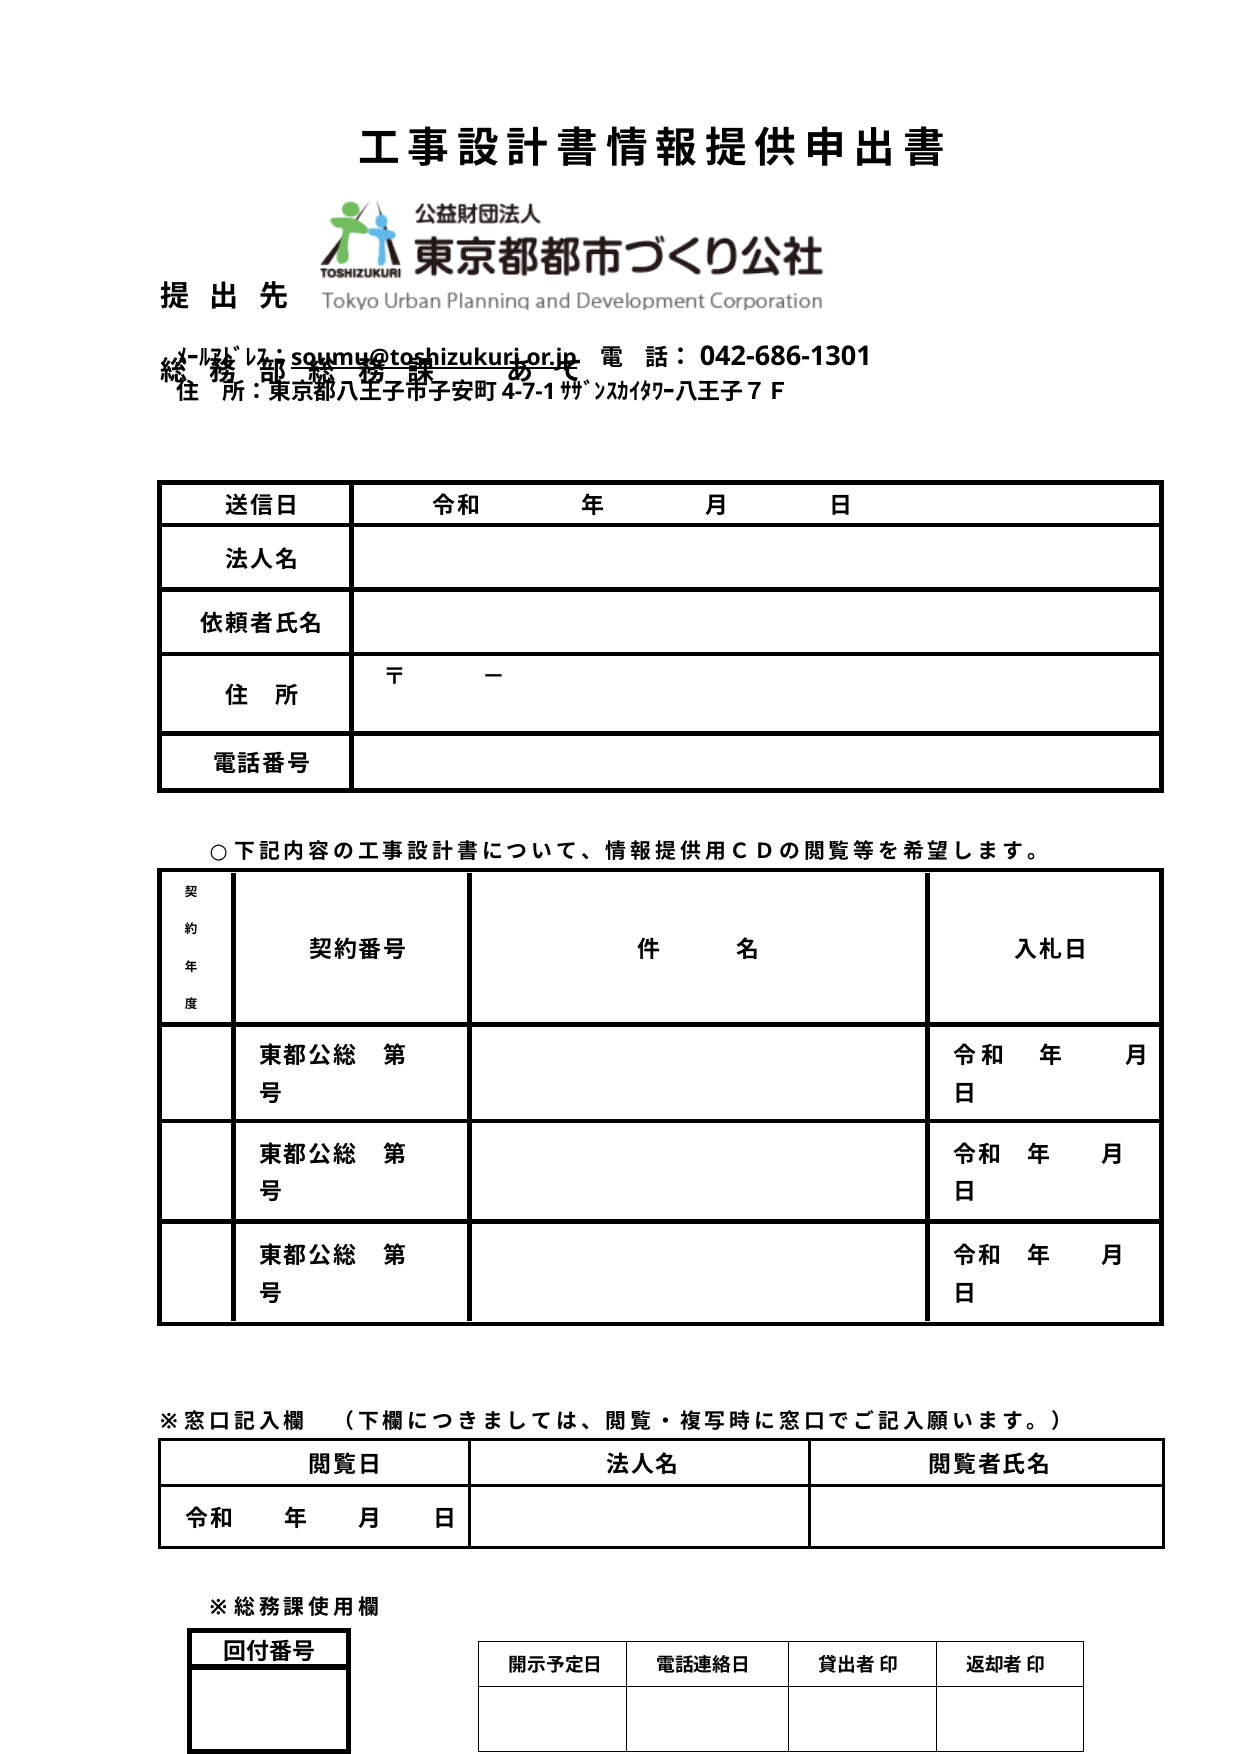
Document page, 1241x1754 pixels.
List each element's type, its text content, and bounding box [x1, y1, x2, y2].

table_cell [811, 1487, 1162, 1546]
table_header 返却者 印 [937, 1642, 1083, 1686]
table_cell [479, 1687, 626, 1751]
table_cell [627, 1687, 788, 1751]
table_cell 令和 年 月 日 [161, 1487, 468, 1546]
table_cell 東都公総 第 号 [236, 1027, 467, 1119]
picture [319, 196, 852, 310]
table_cell 東都公総 第 号 [236, 1224, 467, 1321]
table_header 入札日 [930, 872, 1159, 1022]
table_cell 住 所 [162, 656, 349, 731]
table_cell [789, 1687, 936, 1751]
table_header 契約年度 [162, 872, 233, 1022]
table_cell [472, 1027, 925, 1119]
table_cell 〒 － [354, 656, 1159, 731]
table_cell 令和 年 月 日 [930, 1027, 1159, 1119]
table_header 令和 年 月 日 [354, 485, 1159, 522]
table_cell [162, 1027, 231, 1119]
table_cell [162, 1224, 231, 1321]
table_cell 電話番号 [162, 736, 349, 788]
table_header 開示予定日 [479, 1642, 626, 1686]
table_cell [472, 1123, 925, 1219]
table_cell [354, 527, 1159, 587]
table_cell [937, 1687, 1083, 1751]
table_header 電話連絡日 [627, 1642, 788, 1686]
text 提出先 総務部総務課 あて [160, 256, 1151, 406]
table_cell 東都公総 第 号 [236, 1123, 467, 1219]
table_cell [162, 1123, 231, 1219]
table_header 回付番号 [192, 1633, 346, 1664]
table_header 件 名 [472, 872, 927, 1022]
table_cell 法人名 [162, 527, 349, 587]
table_header 閲覧者氏名 [811, 1441, 1162, 1483]
text ※総務課使用欄 [160, 1586, 1151, 1624]
text ※窓口記入欄 （下欄につきましては、閲覧・複写時に窓口でご記入願います。） [160, 1401, 1151, 1438]
table_header 契約番号 [236, 872, 470, 1022]
table_cell [192, 1670, 346, 1749]
table_header 送信日 [162, 485, 349, 522]
table_cell [471, 1487, 808, 1546]
table_cell [354, 736, 1159, 788]
table_header 貸出者 印 [789, 1642, 936, 1686]
table_cell 令和 年 月 日 [930, 1224, 1159, 1321]
table_cell 依頼者氏名 [162, 592, 349, 651]
table_cell 令和 年 月 日 [930, 1123, 1159, 1219]
table_cell [354, 592, 1159, 651]
text ○下記内容の工事設計書について、情報提供用ＣＤの閲覧等を希望します。 [160, 830, 1151, 868]
table_cell [472, 1224, 925, 1321]
text 工事設計書情報提供申出書 [160, 106, 1151, 181]
table_header 閲覧日 [161, 1441, 468, 1483]
table_header 法人名 [471, 1441, 808, 1483]
